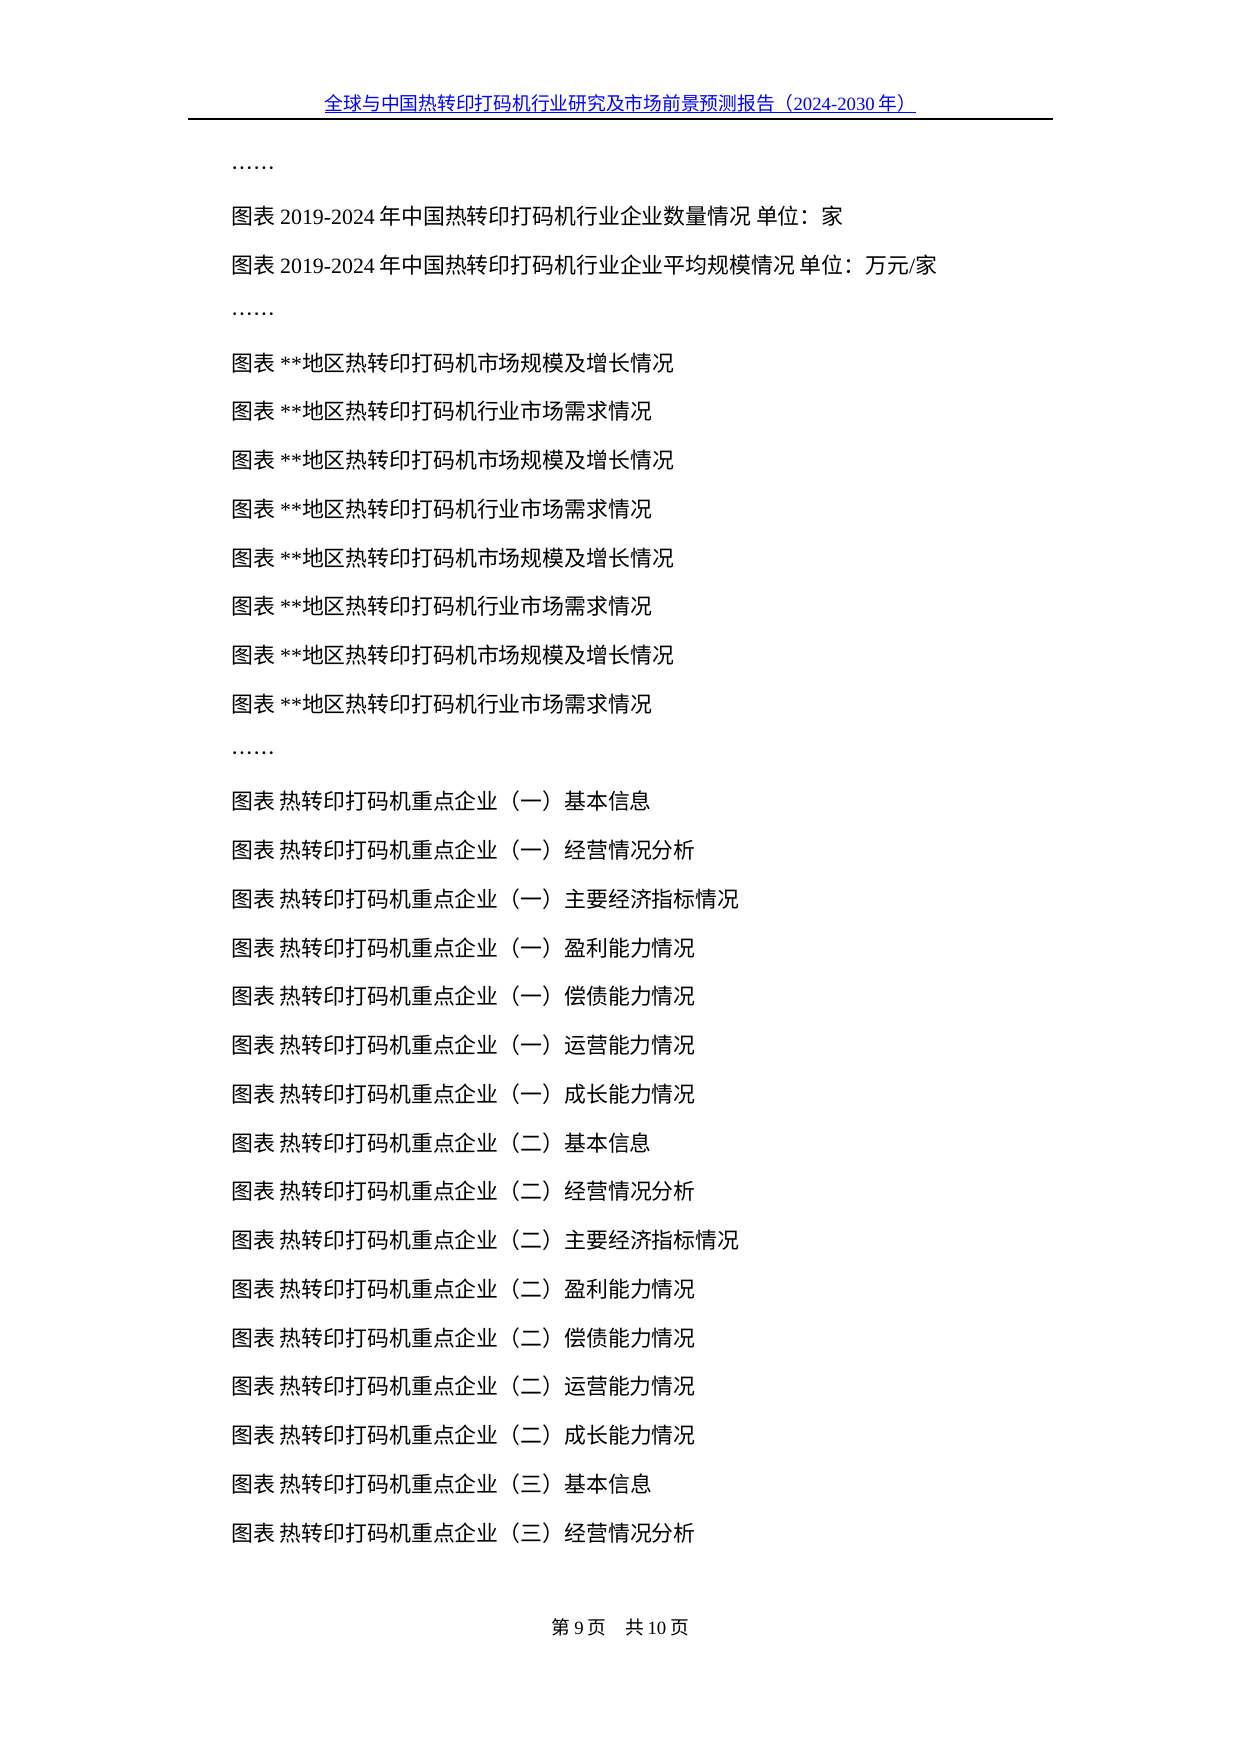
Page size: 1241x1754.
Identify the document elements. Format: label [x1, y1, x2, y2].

text [187, 150, 1053, 1548]
